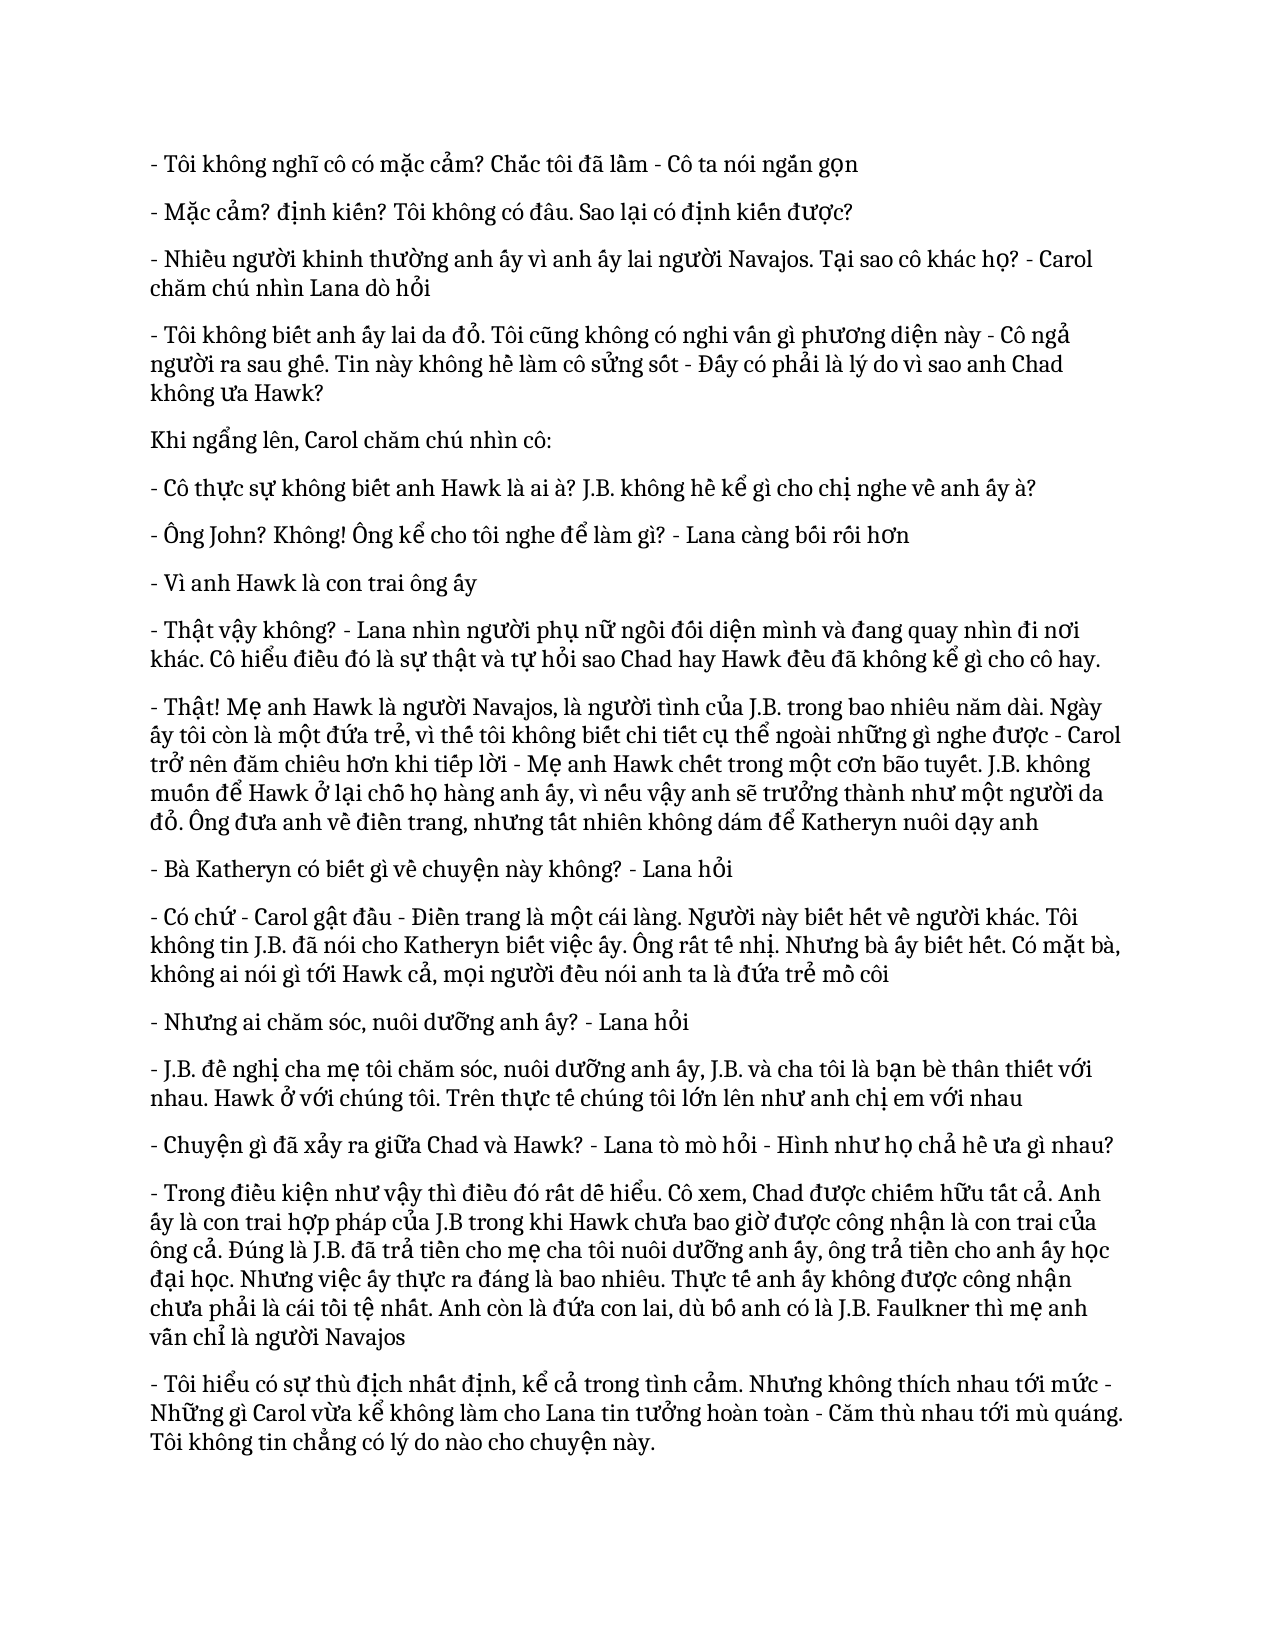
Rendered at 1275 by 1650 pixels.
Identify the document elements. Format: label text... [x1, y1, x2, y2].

text - Thật! Mẹ anh Hawk là người Navajos, là người tình của J.B. trong bao nhiêu năm dài. Ngày ấy tôi còn là một đứa trẻ, vì thế tôi không biết chi tiết cụ thể ngoài những gì nghe được - Carol trở nên đăm chiêu hơn khi tiếp lời - Mẹ anh Hawk chết trong một cơn bão tuyết. J.B. không muốn để Hawk ở lại chỗ họ hàng anh ấy, vì nếu vậy anh sẽ trưởng thành như một người da đỏ. Ông đưa anh về điền trang, nhưng tất nhiên không dám để Katheryn nuôi dạy anh [150, 692, 1125, 836]
text - Tôi không nghĩ cô có mặc cảm? Chắc tôi đã lầm - Cô ta nói ngắn gọn [150, 150, 1125, 179]
text - Mặc cảm? định kiến? Tôi không có đâu. Sao lại có định kiến được? [150, 197, 1125, 226]
text - Tôi không biết anh ấy lai da đỏ. Tôi cũng không có nghi vấn gì phương diện này - Cô ngả người ra sau ghế. Tin này không hề làm cô sửng sốt - Đấy có phải là lý do vì sao anh Chad không ưa Hawk? [150, 321, 1125, 407]
text - Tôi hiểu có sự thù địch nhất định, kể cả trong tình cảm. Nhưng không thích nhau tới mức - Những gì Carol vừa kể không làm cho Lana tin tưởng hoàn toàn - Căm thù nhau tới mù quáng. Tôi không tin chẳng có lý do nào cho chuyện này. [150, 1370, 1125, 1456]
text - Nhưng ai chăm sóc, nuôi dưỡng anh ấy? - Lana hỏi [150, 1007, 1125, 1036]
text - Thật vậy không? - Lana nhìn người phụ nữ ngồi đối diện mình và đang quay nhìn đi nơi khác. Cô hiểu điều đó là sự thật và tự hỏi sao Chad hay Hawk đều đã không kể gì cho cô hay. [150, 616, 1125, 674]
text - Trong điều kiện như vậy thì điều đó rất dễ hiểu. Cô xem, Chad được chiếm hữu tất cả. Anh ấy là con trai hợp pháp của J.B trong khi Hawk chưa bao giờ được công nhận là con trai của ông cả. Đúng là J.B. đã trả tiền cho mẹ cha tôi nuôi dưỡng anh ấy, ông trả tiền cho anh ấy học đại học. Nhưng việc ấy thực ra đáng là bao nhiêu. Thực tế anh ấy không được công nhận chưa phải là cái tồi tệ nhất. Anh còn là đứa con lai, dù bố anh có là J.B. Faulkner thì mẹ anh vẫn chỉ là người Navajos [150, 1179, 1125, 1351]
text - Nhiều người khinh thường anh ấy vì anh ấy lai người Navajos. Tại sao cô khác họ? - Carol chăm chú nhìn Lana dò hỏi [150, 245, 1125, 302]
text - Chuyện gì đã xảy ra giữa Chad và Hawk? - Lana tò mò hỏi - Hình như họ chả hề ưa gì nhau? [150, 1131, 1125, 1160]
text - Ông John? Không! Ông kể cho tôi nghe để làm gì? - Lana càng bối rối hơn [150, 521, 1125, 550]
text - Cô thực sự không biết anh Hawk là ai à? J.B. không hề kể gì cho chị nghe về anh ấy à? [150, 474, 1125, 502]
text - Bà Katheryn có biết gì về chuyện này không? - Lana hỏi [150, 855, 1125, 884]
text - Vì anh Hawk là con trai ông ấy [150, 569, 1125, 597]
text - J.B. đề nghị cha mẹ tôi chăm sóc, nuôi dưỡng anh ấy, J.B. và cha tôi là bạn bè thân thiết với nhau. Hawk ở với chúng tôi. Trên thực tế chúng tôi lớn lên như anh chị em với nhau [150, 1055, 1125, 1112]
text - Có chứ - Carol gật đầu - Điền trang là một cái làng. Người này biết hết về người khác. Tôi không tin J.B. đã nói cho Katheryn biết việc ấy. Ông rất tế nhị. Nhưng bà ấy biết hết. Có mặt bà, không ai nói gì tới Hawk cả, mọi người đều nói anh ta là đứa trẻ mồ côi [150, 902, 1125, 989]
text Khi ngẩng lên, Carol chăm chú nhìn cô: [150, 426, 1125, 455]
